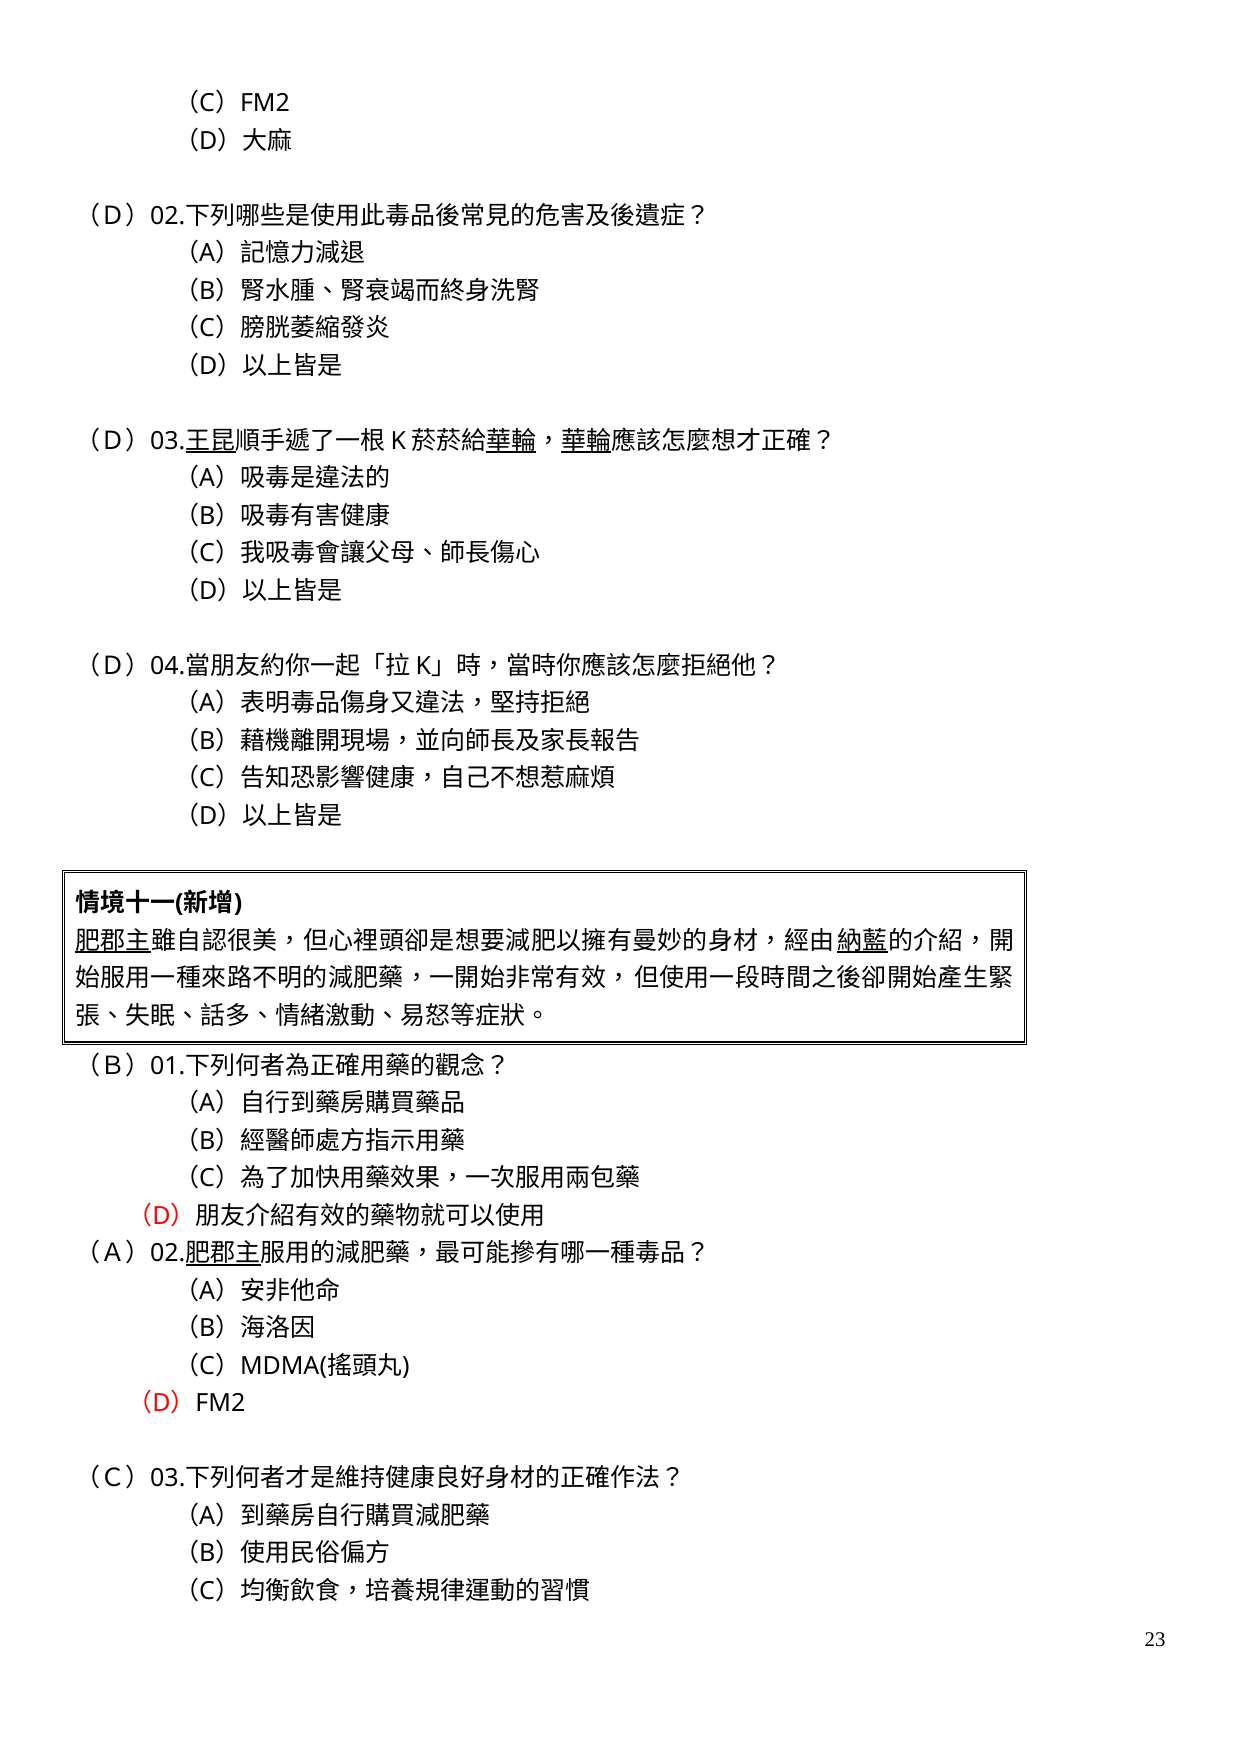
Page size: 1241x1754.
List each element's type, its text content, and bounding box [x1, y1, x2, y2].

text （D）FM2 [75, 1382, 1165, 1419]
text （B）海洛因 [174, 1307, 1165, 1344]
text （B）經醫師處方指示用藥 [174, 1119, 1165, 1157]
text （A）吸毒是違法的 [174, 457, 1165, 494]
text （Ｂ）01.下列何者為正確用藥的觀念？ [75, 1044, 1165, 1082]
text （B）吸毒有害健康 [174, 494, 1165, 532]
text （A）表明毒品傷身又違法，堅持拒絕 [174, 682, 1165, 719]
text （C）MDMA(搖頭丸) [174, 1344, 1165, 1382]
text （Ａ）02.肥郡主服用的減肥藥，最可能摻有哪一種毒品？ [75, 1232, 1165, 1269]
text （B）使用民俗偏方 [174, 1532, 1165, 1569]
text （Ｄ）02.下列哪些是使用此毒品後常見的危害及後遺症？ [75, 194, 1165, 232]
text （C）膀胱萎縮發炎 [174, 307, 1165, 344]
text （A）安非他命 [174, 1269, 1165, 1307]
text （D）以上皆是 [174, 344, 1165, 382]
text （C）為了加快用藥效果，一次服用兩包藥 [174, 1157, 1165, 1194]
text （C）告知恐影響健康，自己不想惹麻煩 [174, 757, 1165, 794]
text （C）我吸毒會讓父母、師長傷心 [174, 532, 1165, 569]
text （D）以上皆是 [174, 569, 1165, 607]
text （Ｃ）03.下列何者才是維持健康良好身材的正確作法？ [75, 1457, 1165, 1494]
text （B）藉機離開現場，並向師長及家長報告 [174, 719, 1165, 757]
text （Ｄ）04.當朋友約你一起「拉K」時，當時你應該怎麼拒絕他？ [75, 644, 1165, 682]
table_header 情境十一(新增) 肥郡主雖自認很美，但心裡頭卻是想要減肥以擁有曼妙的身材，經由納藍的介紹，開始服用一種來路不明的減肥藥，一開始非常有效，但使用一段時間之後卻開始產生緊張、失眠、話多、情緒激動、易怒等症狀。 [65, 873, 1024, 1041]
text （Ｄ）03.王昆順手遞了一根K菸菸給華輪，華輪應該怎麼想才正確？ [75, 419, 1165, 457]
text （A）記憶力減退 [174, 232, 1165, 269]
text （A）到藥房自行購買減肥藥 [174, 1494, 1165, 1532]
text （D）大麻 [174, 119, 1165, 157]
text （B）腎水腫、腎衰竭而終身洗腎 [174, 269, 1165, 307]
text （D）朋友介紹有效的藥物就可以使用 [75, 1194, 1165, 1232]
text （C）FM2 [174, 82, 1165, 119]
text （A）自行到藥房購買藥品 [174, 1082, 1165, 1119]
text （D）以上皆是 [174, 794, 1165, 832]
text （C）均衡飲食，培養規律運動的習慣 [174, 1569, 1165, 1607]
